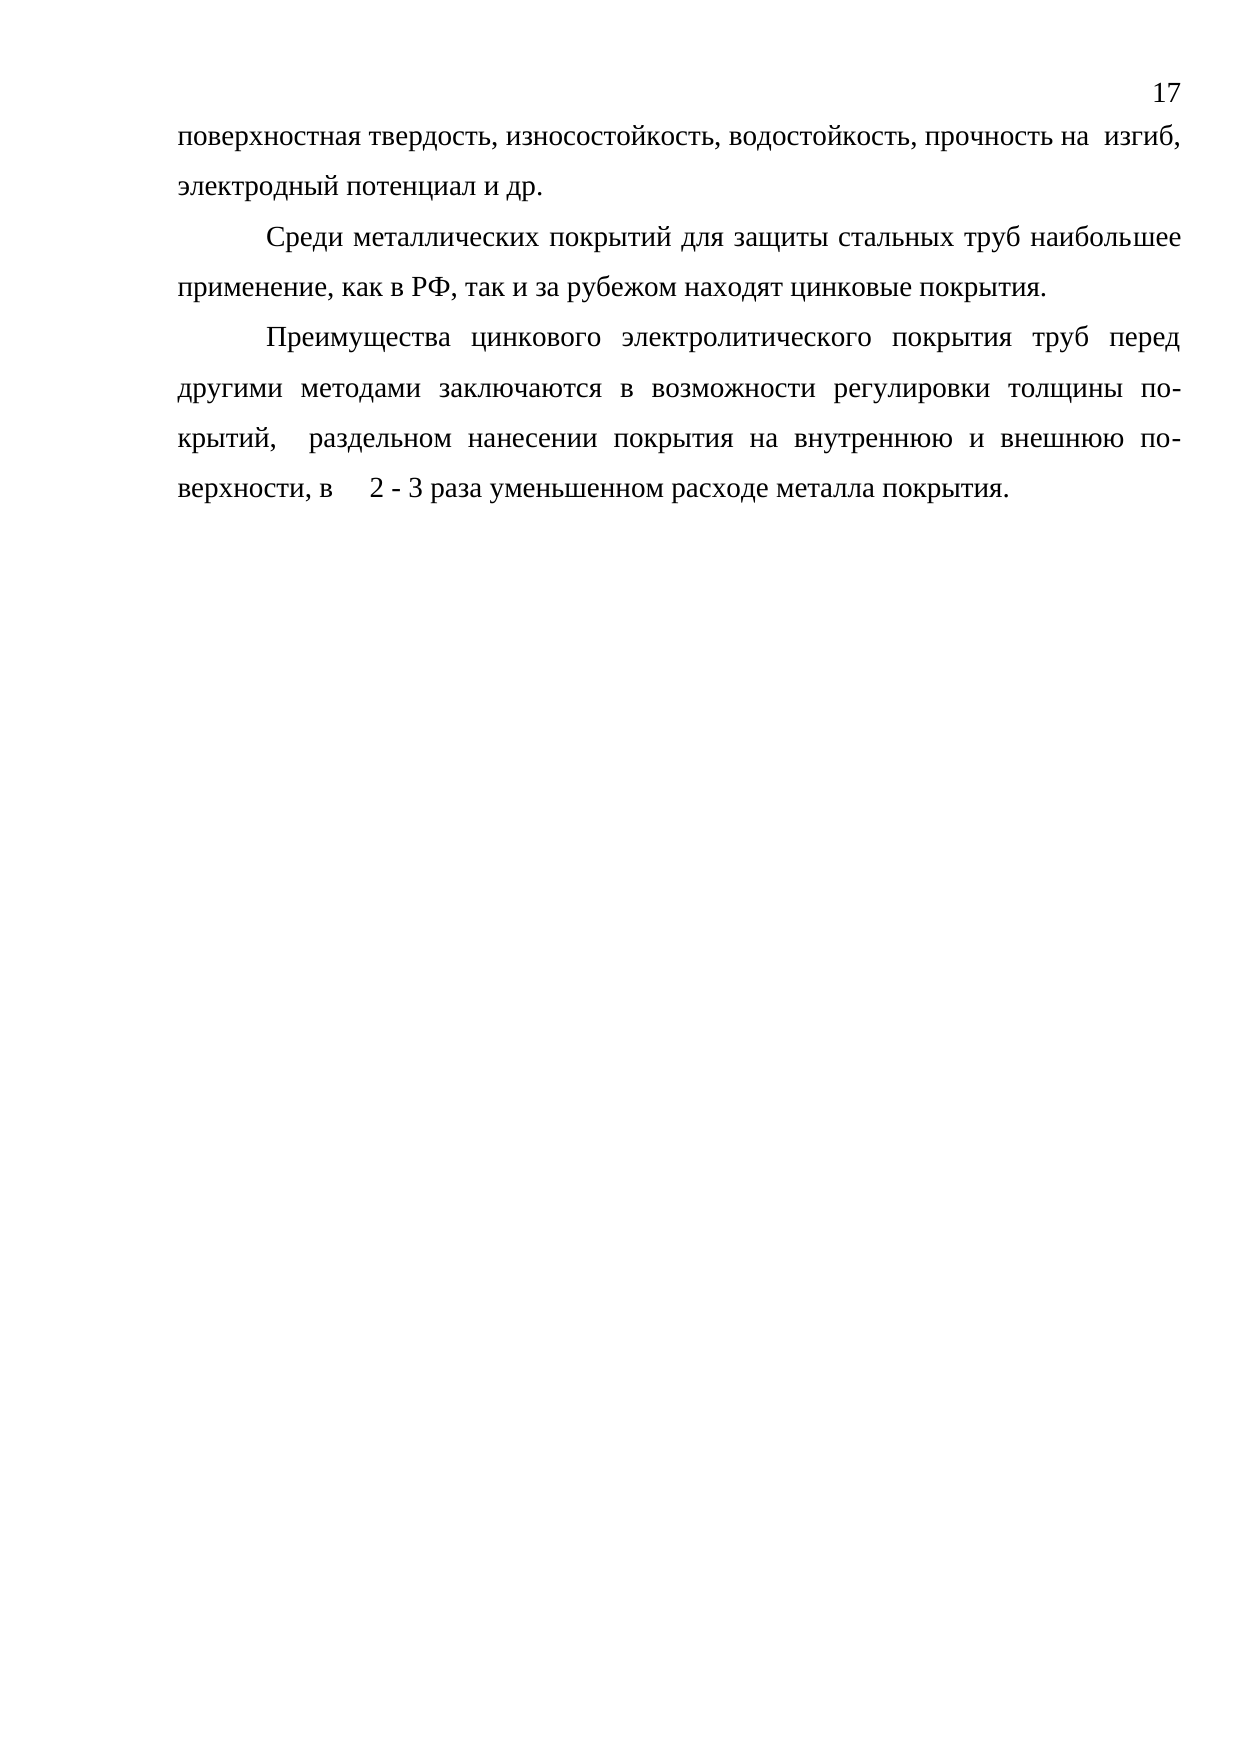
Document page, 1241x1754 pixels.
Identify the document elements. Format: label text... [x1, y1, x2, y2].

text Среди металлических покрытий для защиты стальных труб наибольшее применение, как в РФ, так и за рубежом находят цинковые покрытия. [177, 219, 1181, 303]
text Преимущества цинкового электролитического покрытия труб перед другими методами заключаются в возможности регулировки толщины покрытий, раздельном нанесении покрытия на внутреннюю и внешнюю поверхности, в 2 - 3 раза уменьшенном расходе металла покрытия. [177, 319, 1181, 504]
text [177, 118, 1181, 202]
